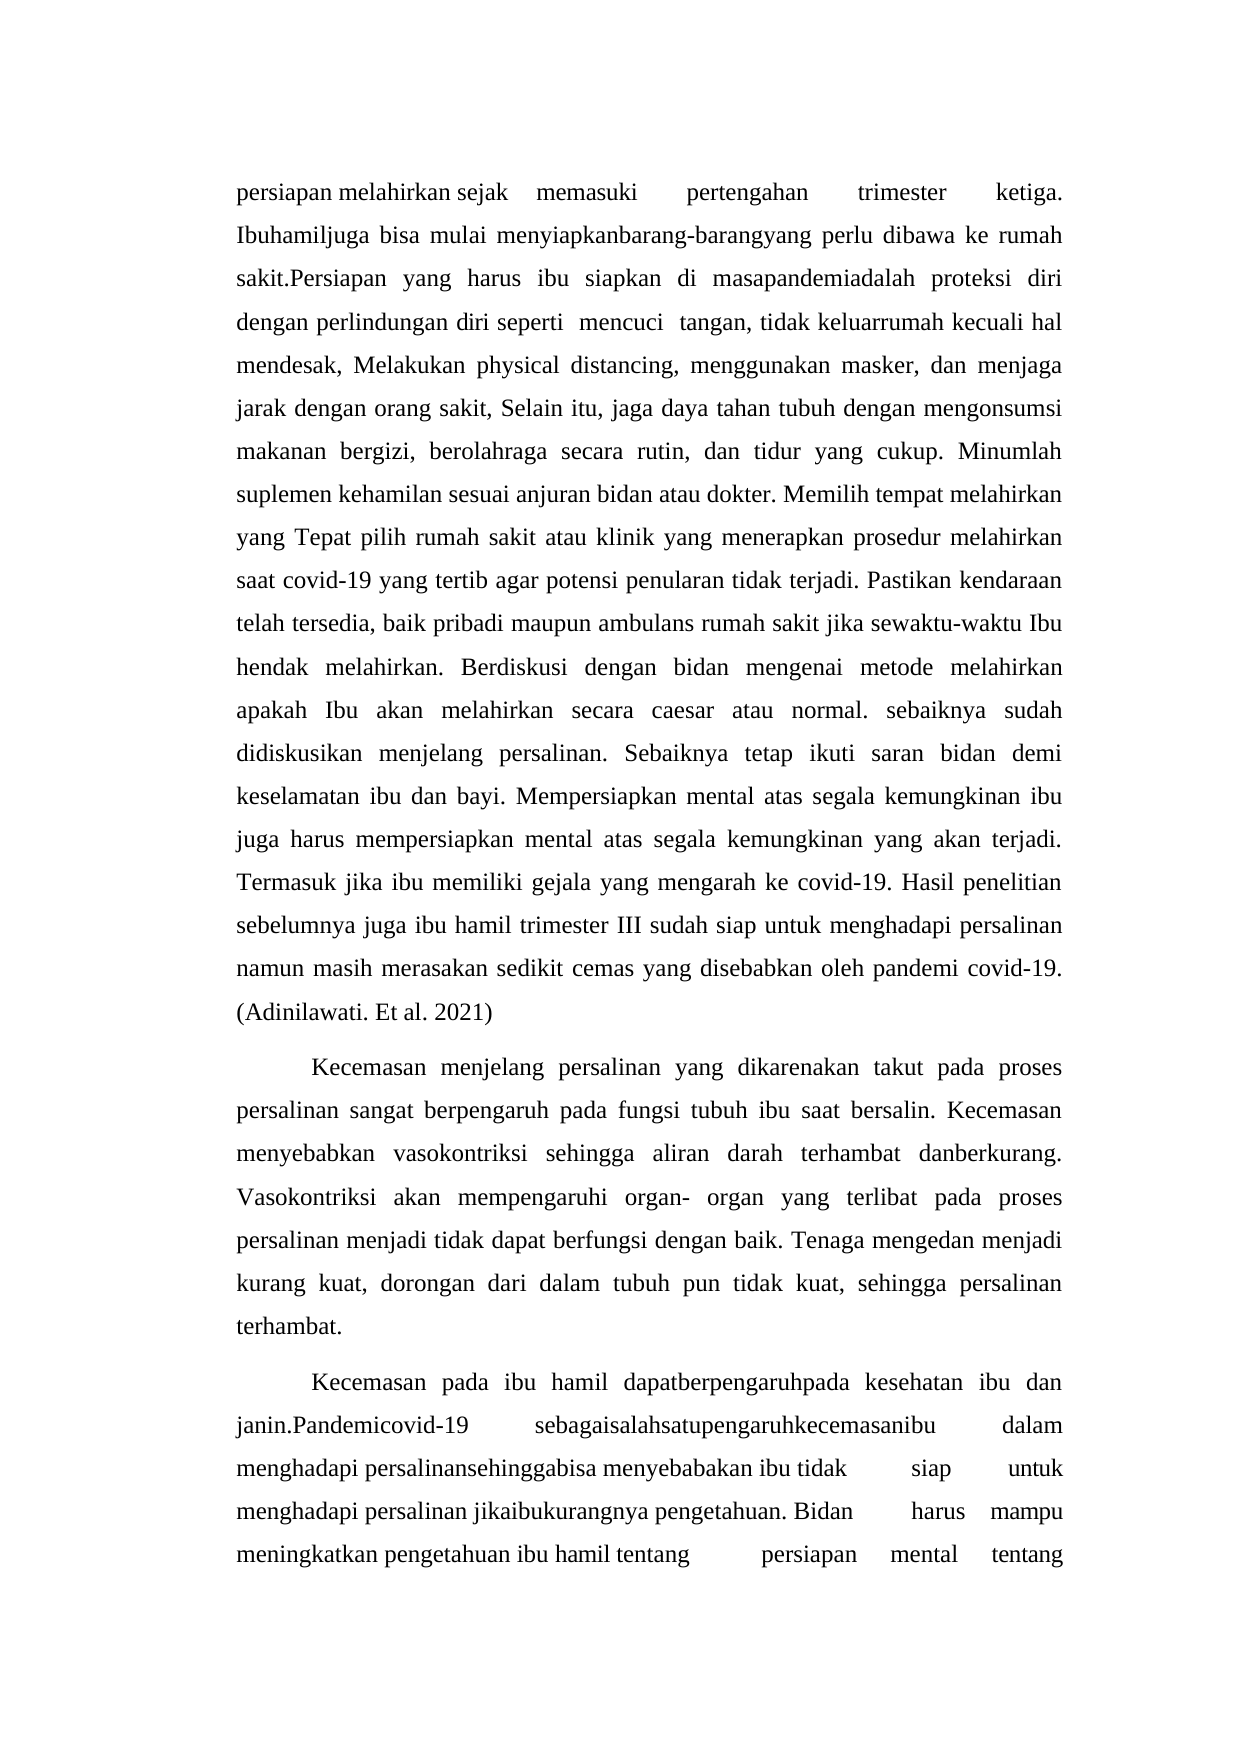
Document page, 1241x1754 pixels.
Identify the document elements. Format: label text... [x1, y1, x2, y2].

text Kecemasan menjelang persalinan yang dikarenakan takut pada proses persalinan sangat berpengaruh pada fungsi tubuh ibu saat bersalin. Kecemasan menyebabkan vasokontriksi sehingga aliran darah terhambat danberkurang. Vasokontriksi akan mempengaruhi organ- organ yang terlibat pada proses persalinan menjadi tidak dapat berfungsi dengan baik. Tenaga mengedan menjadi kurang kuat, dorongan dari dalam tubuh pun tidak kuat, sehingga persalinan terhambat. [236, 1052, 1063, 1340]
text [236, 1367, 1063, 1568]
